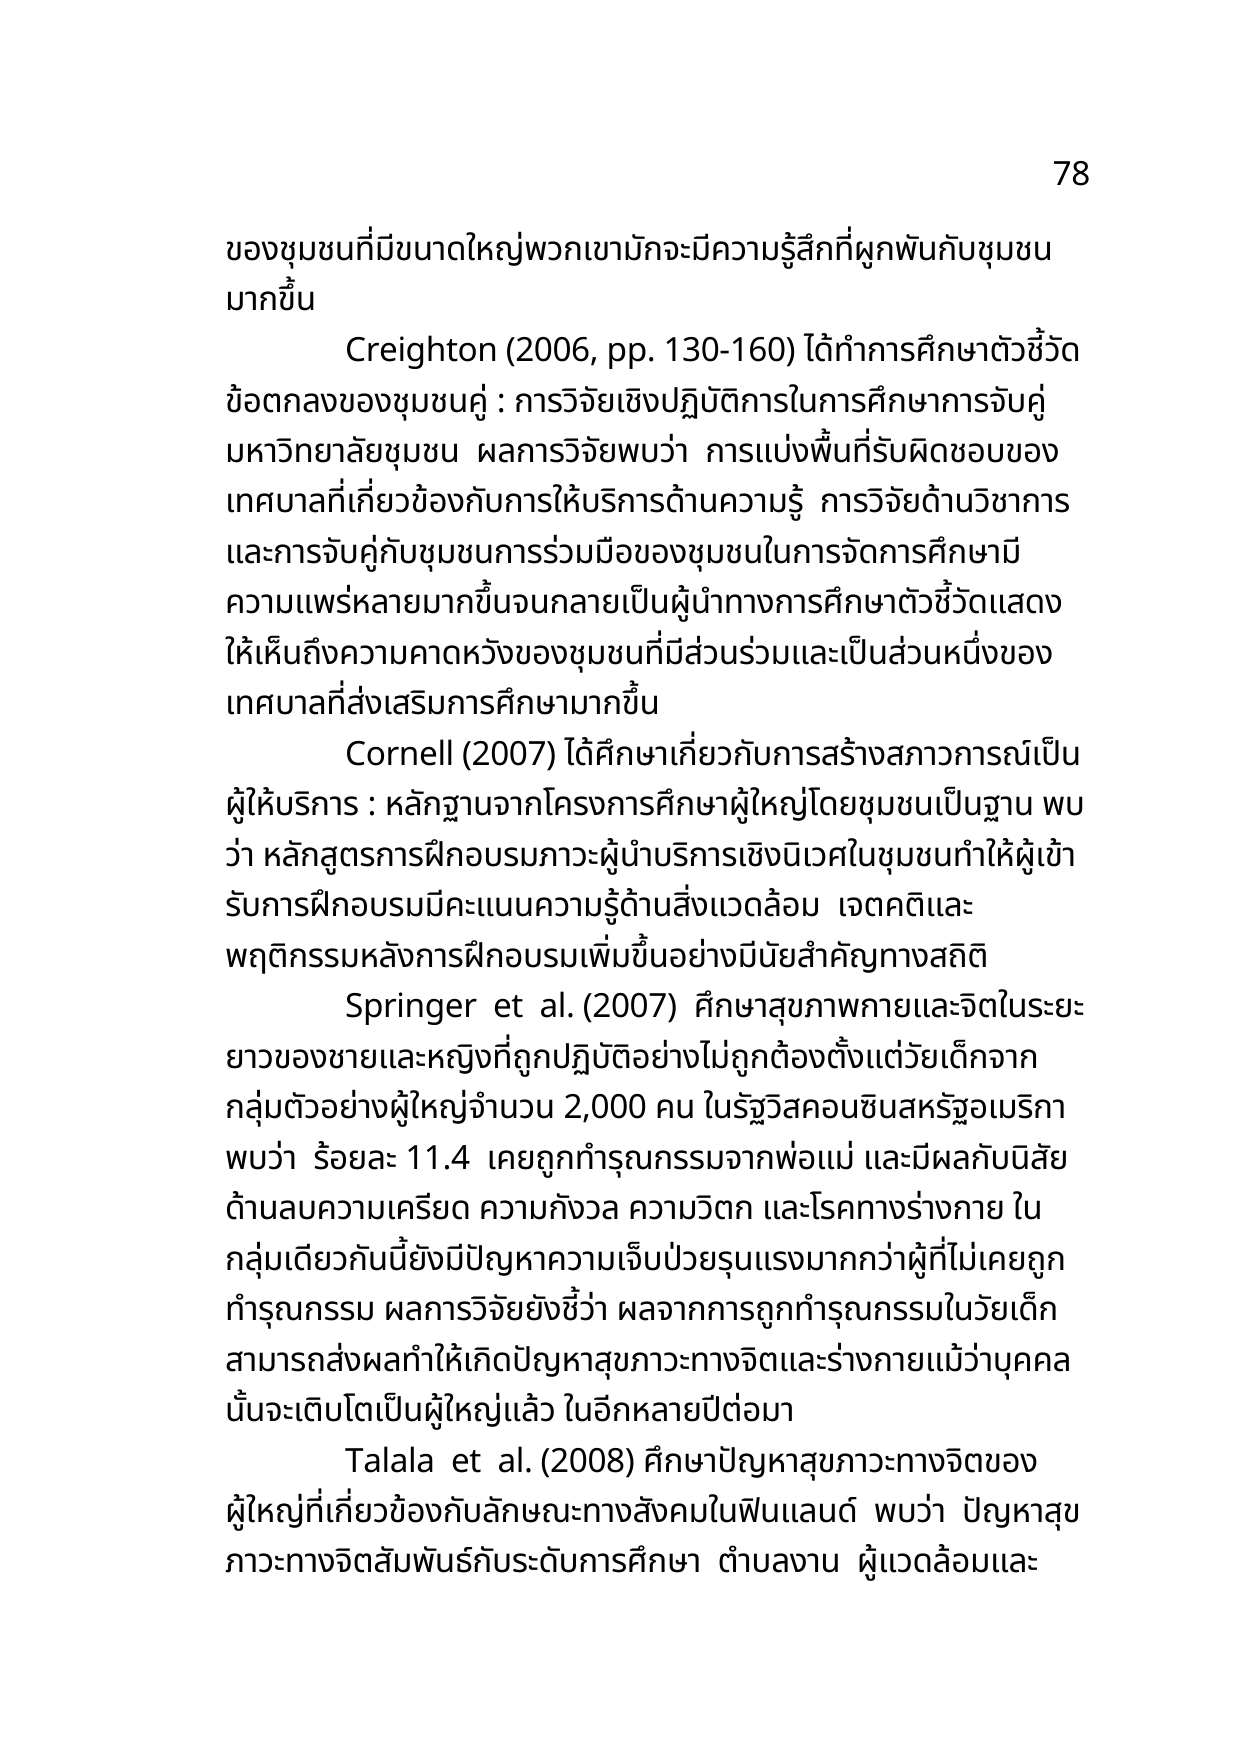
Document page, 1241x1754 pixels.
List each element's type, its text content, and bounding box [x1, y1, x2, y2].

text Cornell (2007) ได้ศึกษาเกี่ยวกับการสร้างสภาวการณ์เป็นผู้ให้บริการ : หลักฐานจากโครงการศึกษาผู้ใหญ่โดยชุมชนเป็นฐาน พบว่า หลักสูตรการฝึกอบรมภาวะผู้นำบริการเชิงนิเวศในชุมชนทำให้ผู้เข้ารับการฝึกอบรมมีคะแนนความรู้ด้านสิ่งแวดล้อม เจตคติและพฤติกรรมหลังการฝึกอบรมเพิ่มขึ้นอย่างมีนัยสำคัญทางสถิติ [225, 729, 1090, 982]
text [225, 1436, 1090, 1588]
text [225, 225, 1090, 326]
text Springer et al. (2007) ศึกษาสุขภาพกายและจิตในระยะยาวของชายและหญิงที่ถูกปฏิบัติอย่างไม่ถูกต้องตั้งแต่วัยเด็กจากกลุ่มตัวอย่างผู้ใหญ่จำนวน 2,000 คน ในรัฐวิสคอนซินสหรัฐอเมริกา พบว่า ร้อยละ 11.4 เคยถูกทำรุณกรรมจากพ่อแม่ และมีผลกับนิสัยด้านลบความเครียด ความกังวล ความวิตก และโรคทางร่างกาย ในกลุ่มเดียวกันนี้ยังมีปัญหาความเจ็บป่วยรุนแรงมากกว่าผู้ที่ไม่เคยถูกทำรุณกรรม ผลการวิจัยยังชี้ว่า ผลจากการถูกทำรุณกรรมในวัยเด็กสามารถส่งผลทำให้เกิดปัญหาสุขภาวะทางจิตและร่างกายแม้ว่าบุคคลนั้นจะเติบโตเป็นผู้ใหญ่แล้ว ในอีกหลายปีต่อมา [225, 982, 1090, 1436]
text Creighton (2006, pp. 130-160) ได้ทำการศึกษาตัวชี้วัดข้อตกลงของชุมชนคู่ : การวิจัยเชิงปฏิบัติการในการศึกษาการจับคู่มหาวิทยาลัยชุมชน ผลการวิจัยพบว่า การแบ่งพื้นที่รับผิดชอบของเทศบาลที่เกี่ยวข้องกับการให้บริการด้านความรู้ การวิจัยด้านวิชาการและการจับคู่กับชุมชนการร่วมมือของชุมชนในการจัดการศึกษามีความแพร่หลายมากขึ้นจนกลายเป็นผู้นำทางการศึกษาตัวชี้วัดแสดงให้เห็นถึงความคาดหวังของชุมชนที่มีส่วนร่วมและเป็นส่วนหนึ่งของเทศบาลที่ส่งเสริมการศึกษามากขึ้น [225, 326, 1090, 729]
